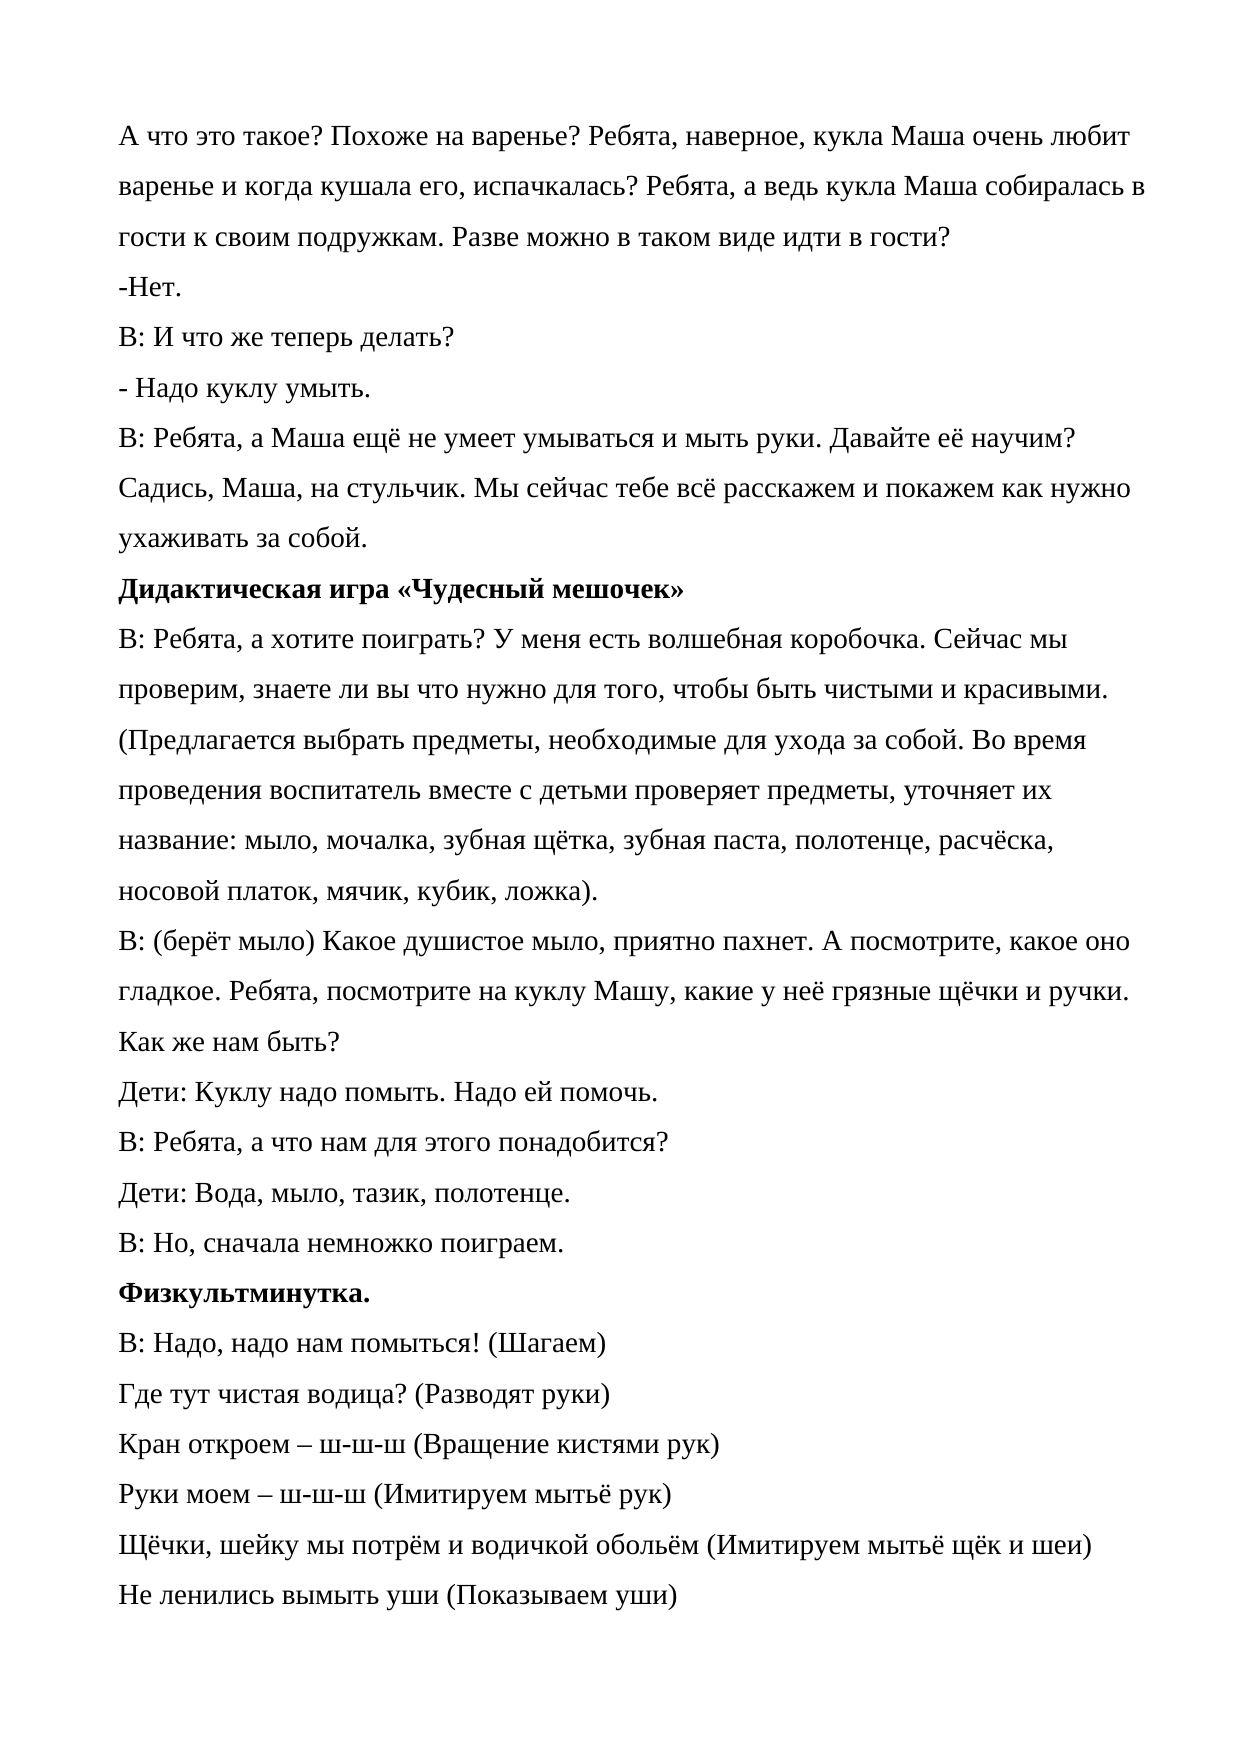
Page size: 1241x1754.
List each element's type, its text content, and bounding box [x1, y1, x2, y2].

list А что это такое? Похоже на варенье? Ребята, наверное, кукла Маша очень любит варенье и когда кушала его, испачкалась? Ребята, а ведь кукла Маша собиралась в гости к своим подружкам. Разве можно в таком виде идти в гости? [118, 118, 1152, 252]
list В: Ребята, а хотите поиграть? У меня есть волшебная коробочка. Сейчас мы проверим, знаете ли вы что нужно для того, чтобы быть чистыми и красивыми. (Предлагается выбрать предметы, необходимые для ухода за собой. Во время проведения воспитатель вместе с детьми проверяет предметы, уточняет их название: мыло, мочалка, зубная щётка, зубная паста, полотенце, расчёска, носовой платок, мячик, кубик, ложка). [118, 621, 1152, 906]
list Дети: Вода, мыло, тазик, полотенце. [118, 1175, 1152, 1208]
list В: Ребята, а что нам для этого понадобится? [118, 1124, 1152, 1158]
list Кран откроем – ш-ш-ш (Вращение кистями рук) [118, 1426, 1152, 1460]
list Руки моем – ш-ш-ш (Имитируем мытьё рук) [118, 1477, 1152, 1510]
list В: Надо, надо нам помыться! (Шагаем) [118, 1326, 1152, 1359]
list Физкультминутка. [118, 1275, 1152, 1309]
list Где тут чистая водица? (Разводят руки) [118, 1376, 1152, 1409]
list Садись, Маша, на стульчик. Мы сейчас тебе всё расскажем и покажем как нужно ухаживать за собой. [118, 470, 1152, 554]
list -Нет. [118, 269, 1152, 303]
list Дети: Куклу надо помыть. Надо ей помочь. [118, 1074, 1152, 1108]
list Дидактическая игра «Чудесный мешочек» [118, 571, 1152, 604]
list Щёчки, шейку мы потрём и водичкой обольём (Имитируем мытьё щёк и шеи) [118, 1527, 1152, 1560]
list Не ленились вымыть уши (Показываем уши) [118, 1577, 1152, 1611]
list - Надо куклу умыть. [118, 370, 1152, 403]
list В: (берёт мыло) Какое душистое мыло, приятно пахнет. А посмотрите, какое оно гладкое. Ребята, посмотрите на куклу Машу, какие у неё грязные щёчки и ручки. Как же нам быть? [118, 923, 1152, 1057]
list В: Ребята, а Маша ещё не умеет умываться и мыть руки. Давайте её научим? [118, 420, 1152, 453]
list В: Но, сначала немножко поиграем. [118, 1225, 1152, 1258]
list В: И что же теперь делать? [118, 319, 1152, 353]
